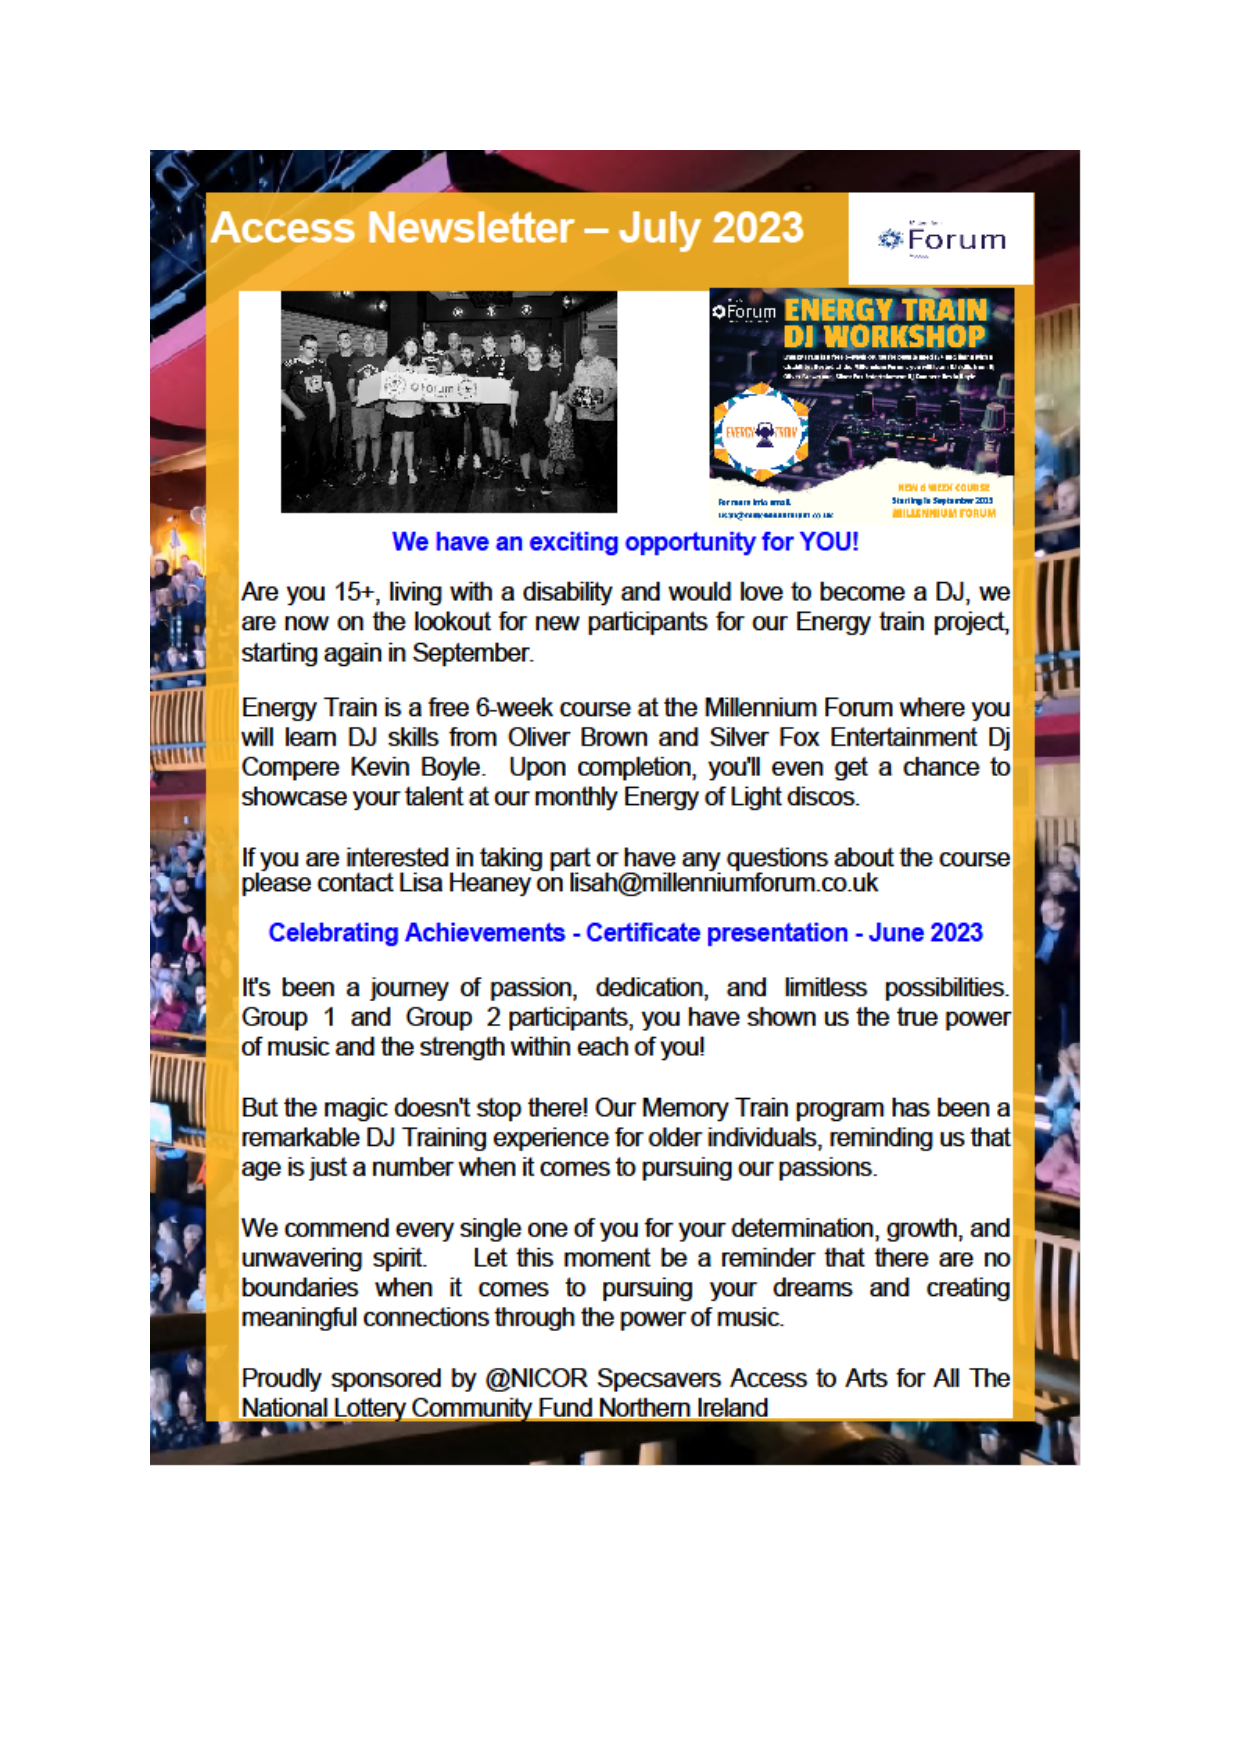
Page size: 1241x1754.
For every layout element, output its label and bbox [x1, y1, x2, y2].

picture [150, 150, 1082, 1467]
